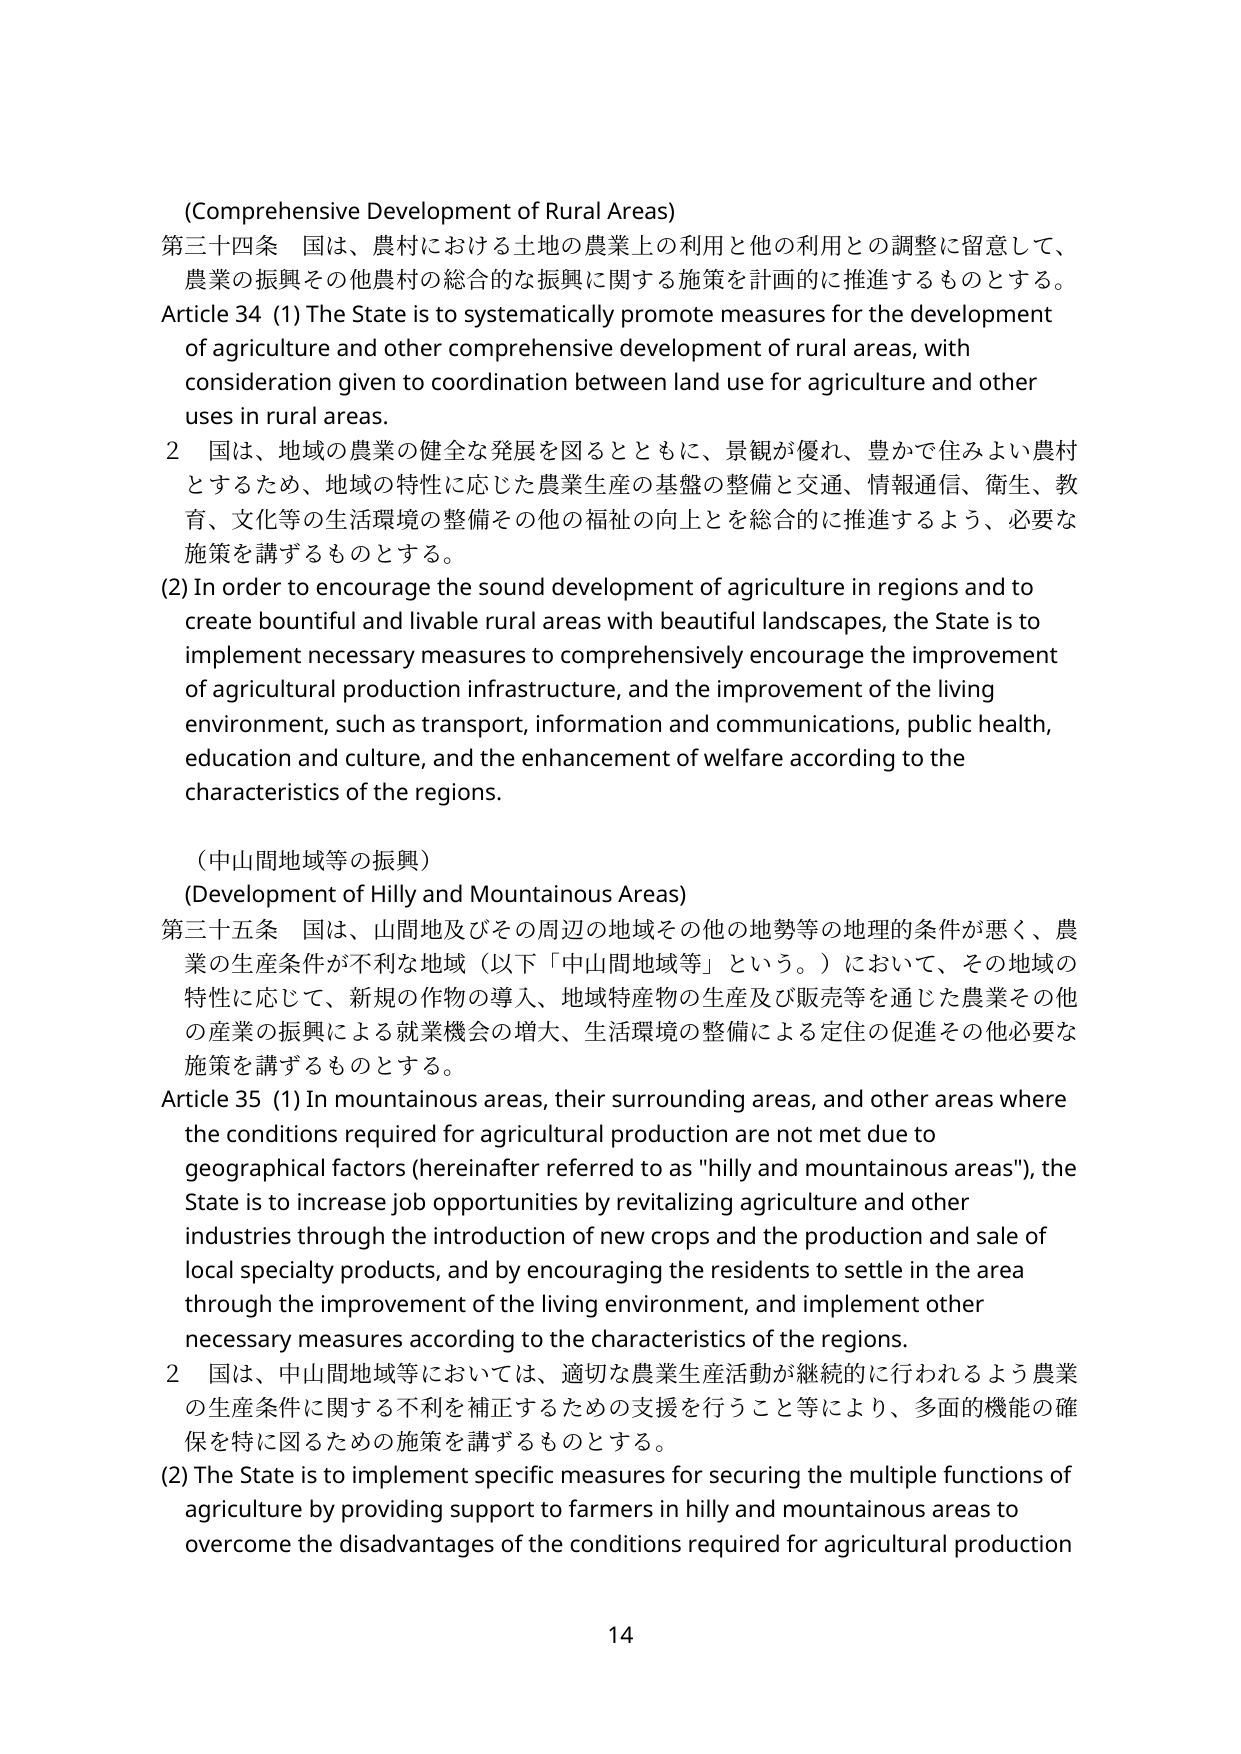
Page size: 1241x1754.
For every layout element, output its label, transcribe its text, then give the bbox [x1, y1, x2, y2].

text （中山間地域等の振興） [184, 843, 1079, 877]
text ２ 国は、中山間地域等においては、適切な農業生産活動が継続的に行われるよう農業の生産条件に関する不利を補正するための支援を行うこと等により、多面的機能の確保を特に図るための施策を講ずるものとする。 [161, 1355, 1079, 1458]
text Article 34 (1) The State is to systematically promote measures for the development of agriculture and other comprehensive development of rural areas, with consideration given to coordination between land use for agriculture and other uses in rural areas. [161, 296, 1079, 433]
text (Comprehensive Development of Rural Areas) [184, 194, 1079, 228]
text 第三十四条 国は、農村における土地の農業上の利用と他の利用との調整に留意して、農業の振興その他農村の総合的な振興に関する施策を計画的に推進するものとする。 [161, 228, 1079, 296]
text (2) In order to encourage the sound development of agriculture in regions and to create bountiful and livable rural areas with beautiful landscapes, the State is to implement necessary measures to comprehensively encourage the improvement of agricultural production infrastructure, and the improvement of the living environment, such as transport, information and communications, public health, education and culture, and the enhancement of welfare according to the characteristics of the regions. [161, 569, 1079, 809]
text ２ 国は、地域の農業の健全な発展を図るとともに、景観が優れ、豊かで住みよい農村とするため、地域の特性に応じた農業生産の基盤の整備と交通、情報通信、衛生、教育、文化等の生活環境の整備その他の福祉の向上とを総合的に推進するよう、必要な施策を講ずるものとする。 [161, 433, 1079, 569]
text Article 35 (1) In mountainous areas, their surrounding areas, and other areas where the conditions required for agricultural production are not met due to geographical factors (hereinafter referred to as "hilly and mountainous areas"), the State is to increase job opportunities by revitalizing agriculture and other industries through the introduction of new crops and the production and sale of local specialty products, and by encouraging the residents to settle in the area through the improvement of the living environment, and implement other necessary measures according to the characteristics of the regions. [161, 1082, 1079, 1355]
text (Development of Hilly and Mountainous Areas) [184, 877, 1079, 911]
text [161, 1458, 1079, 1560]
text 第三十五条 国は、山間地及びその周辺の地域その他の地勢等の地理的条件が悪く、農業の生産条件が不利な地域（以下「中山間地域等」という。）において、その地域の特性に応じて、新規の作物の導入、地域特産物の生産及び販売等を通じた農業その他の産業の振興による就業機会の増大、生活環境の整備による定住の促進その他必要な施策を講ずるものとする。 [161, 911, 1079, 1082]
